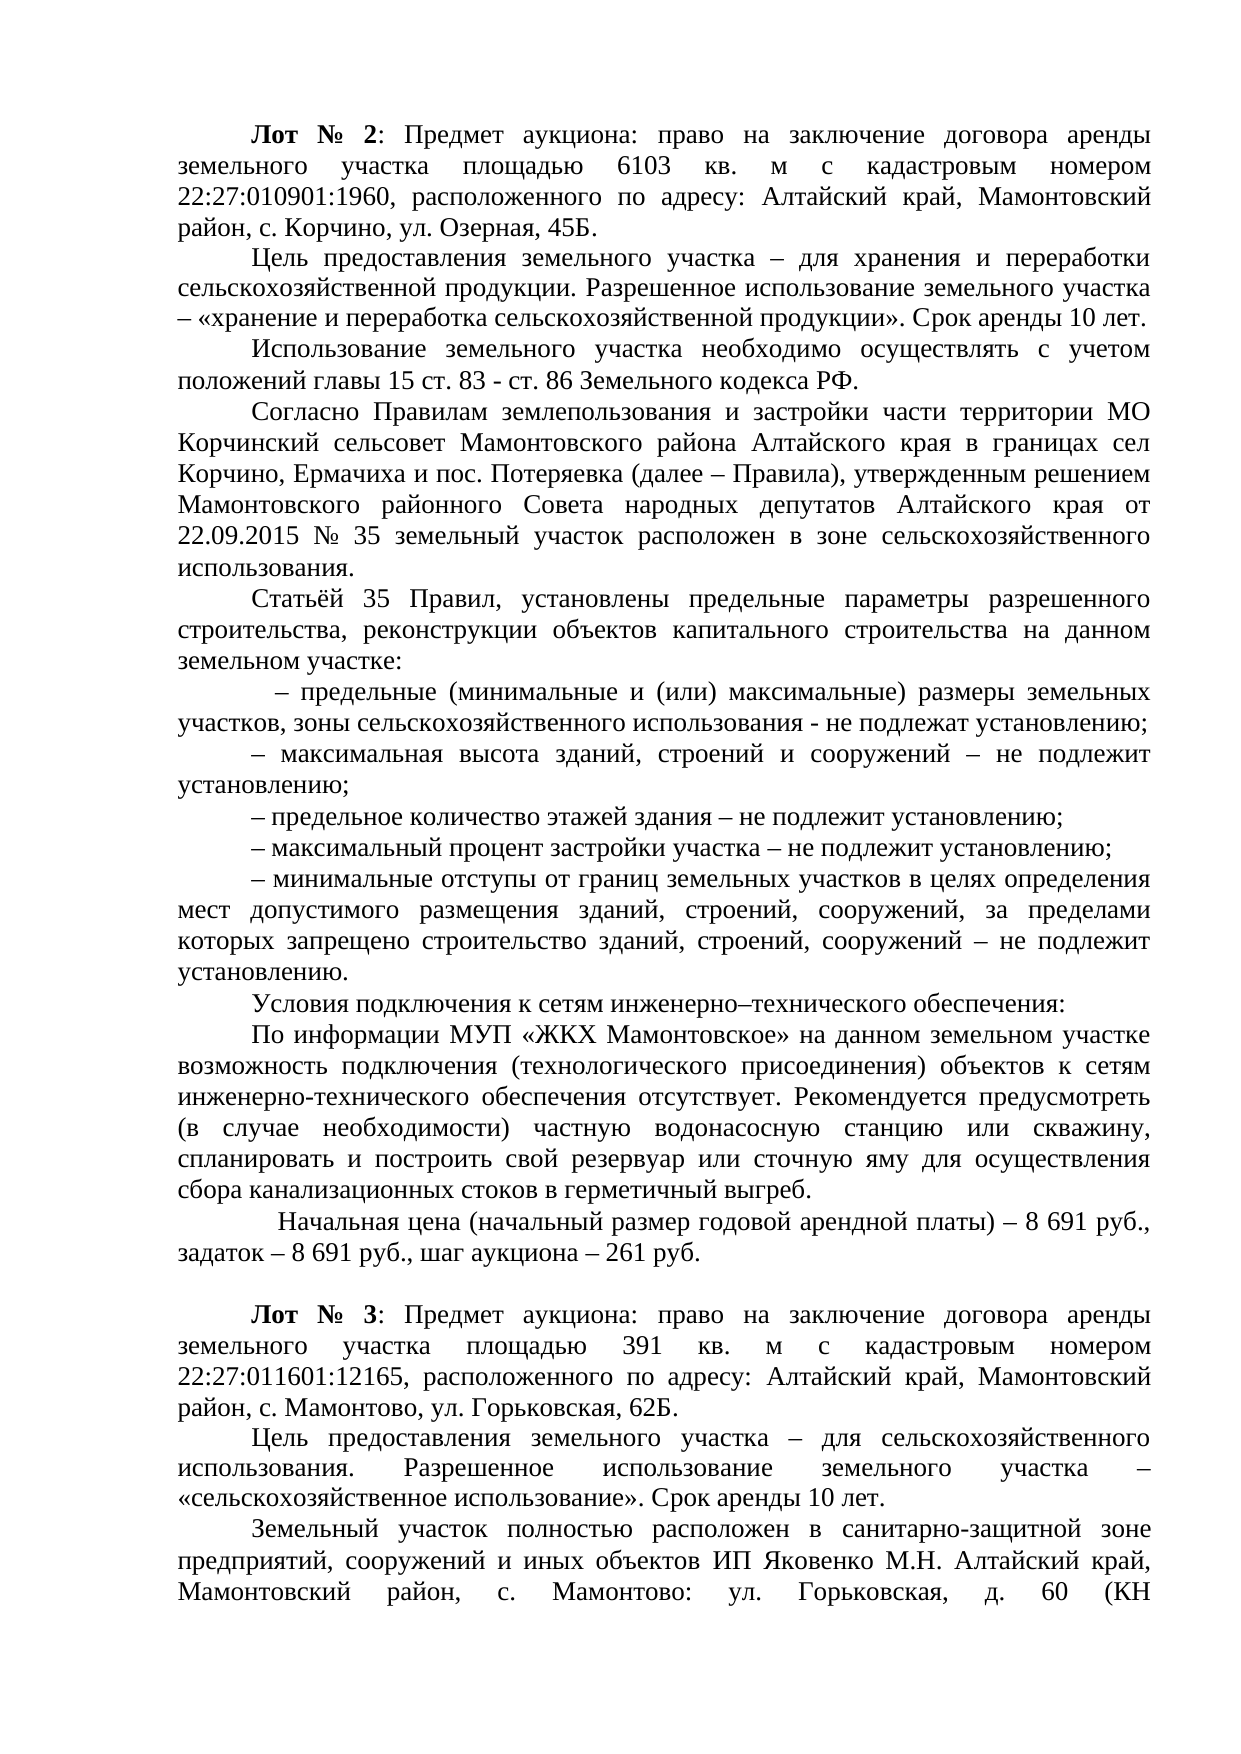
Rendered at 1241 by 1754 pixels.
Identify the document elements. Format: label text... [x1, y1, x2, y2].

text – предельные (минимальные и (или) максимальные) размеры земельных участков, зоны сельскохозяйственного использования - не подлежат установлению; [177, 675, 1152, 737]
text Лот № 2: Предмет аукциона: право на заключение договора аренды земельного участка площадью 6103 кв. м с кадастровым номером 22:27:010901:1960, расположенного по адресу: Алтайский край, Мамонтовский район, с. Корчино, ул. Озерная, 45Б. [177, 118, 1152, 243]
text – максимальный процент застройки участка – не подлежит установлению; [177, 831, 1152, 862]
text Согласно Правилам землепользования и застройки части территории МО Корчинский сельсовет Мамонтовского района Алтайского края в границах сел Корчино, Ермачиха и пос. Потеряевка (далее – Правила), утвержденным решением Мамонтовского районного Совета народных депутатов Алтайского края от 22.09.2015 № 35 земельный участок расположен в зоне сельскохозяйственного использования. [177, 395, 1152, 582]
text Лот № 3: Предмет аукциона: право на заключение договора аренды земельного участка площадью 391 кв. м с кадастровым номером 22:27:011601:12165, расположенного по адресу: Алтайский край, Мамонтовский район, с. Мамонтово, ул. Горьковская, 62Б. [177, 1298, 1152, 1423]
text Использование земельного участка необходимо осуществлять с учетом положений главы 15 ст. 83 - ст. 86 Земельного кодекса РФ. [177, 333, 1152, 395]
text Цель предоставления земельного участка – для хранения и переработки сельскохозяйственной продукции. Разрешенное использование земельного участка – «хранение и переработка сельскохозяйственной продукции». Срок аренды 10 лет. [177, 243, 1152, 333]
text – предельное количество этажей здания – не подлежит установлению; [177, 800, 1152, 831]
text – минимальные отступы от границ земельных участков в целях определения мест допустимого размещения зданий, строений, сооружений, за пределами которых запрещено строительство зданий, строений, сооружений – не подлежит установлению. [177, 862, 1152, 987]
text Цель предоставления земельного участка – для сельскохозяйственного использования. Разрешенное использование земельного участка – «сельскохозяйственное использование». Срок аренды 10 лет. [177, 1423, 1152, 1513]
text Условия подключения к сетям инженерно–технического обеспечения: [177, 987, 1152, 1018]
text Начальная цена (начальный размер годовой арендной платы) – 8 691 руб., задаток – 8 691 руб., шаг аукциона – 261 руб. [177, 1205, 1152, 1267]
text – максимальная высота зданий, строений и сооружений – не подлежит установлению; [177, 737, 1152, 800]
text По информации МУП «ЖКХ Мамонтовское» на данном земельном участке возможность подключения (технологического присоединения) объектов к сетям инженерно-технического обеспечения отсутствует. Рекомендуется предусмотреть (в случае необходимости) частную водонасосную станцию или скважину, спланировать и построить свой резервуар или сточную яму для осуществления сбора канализационных стоков в герметичный выгреб. [177, 1018, 1152, 1205]
text Статьёй 35 Правил, установлены предельные параметры разрешенного строительства, реконструкции объектов капитального строительства на данном земельном участке: [177, 582, 1152, 675]
